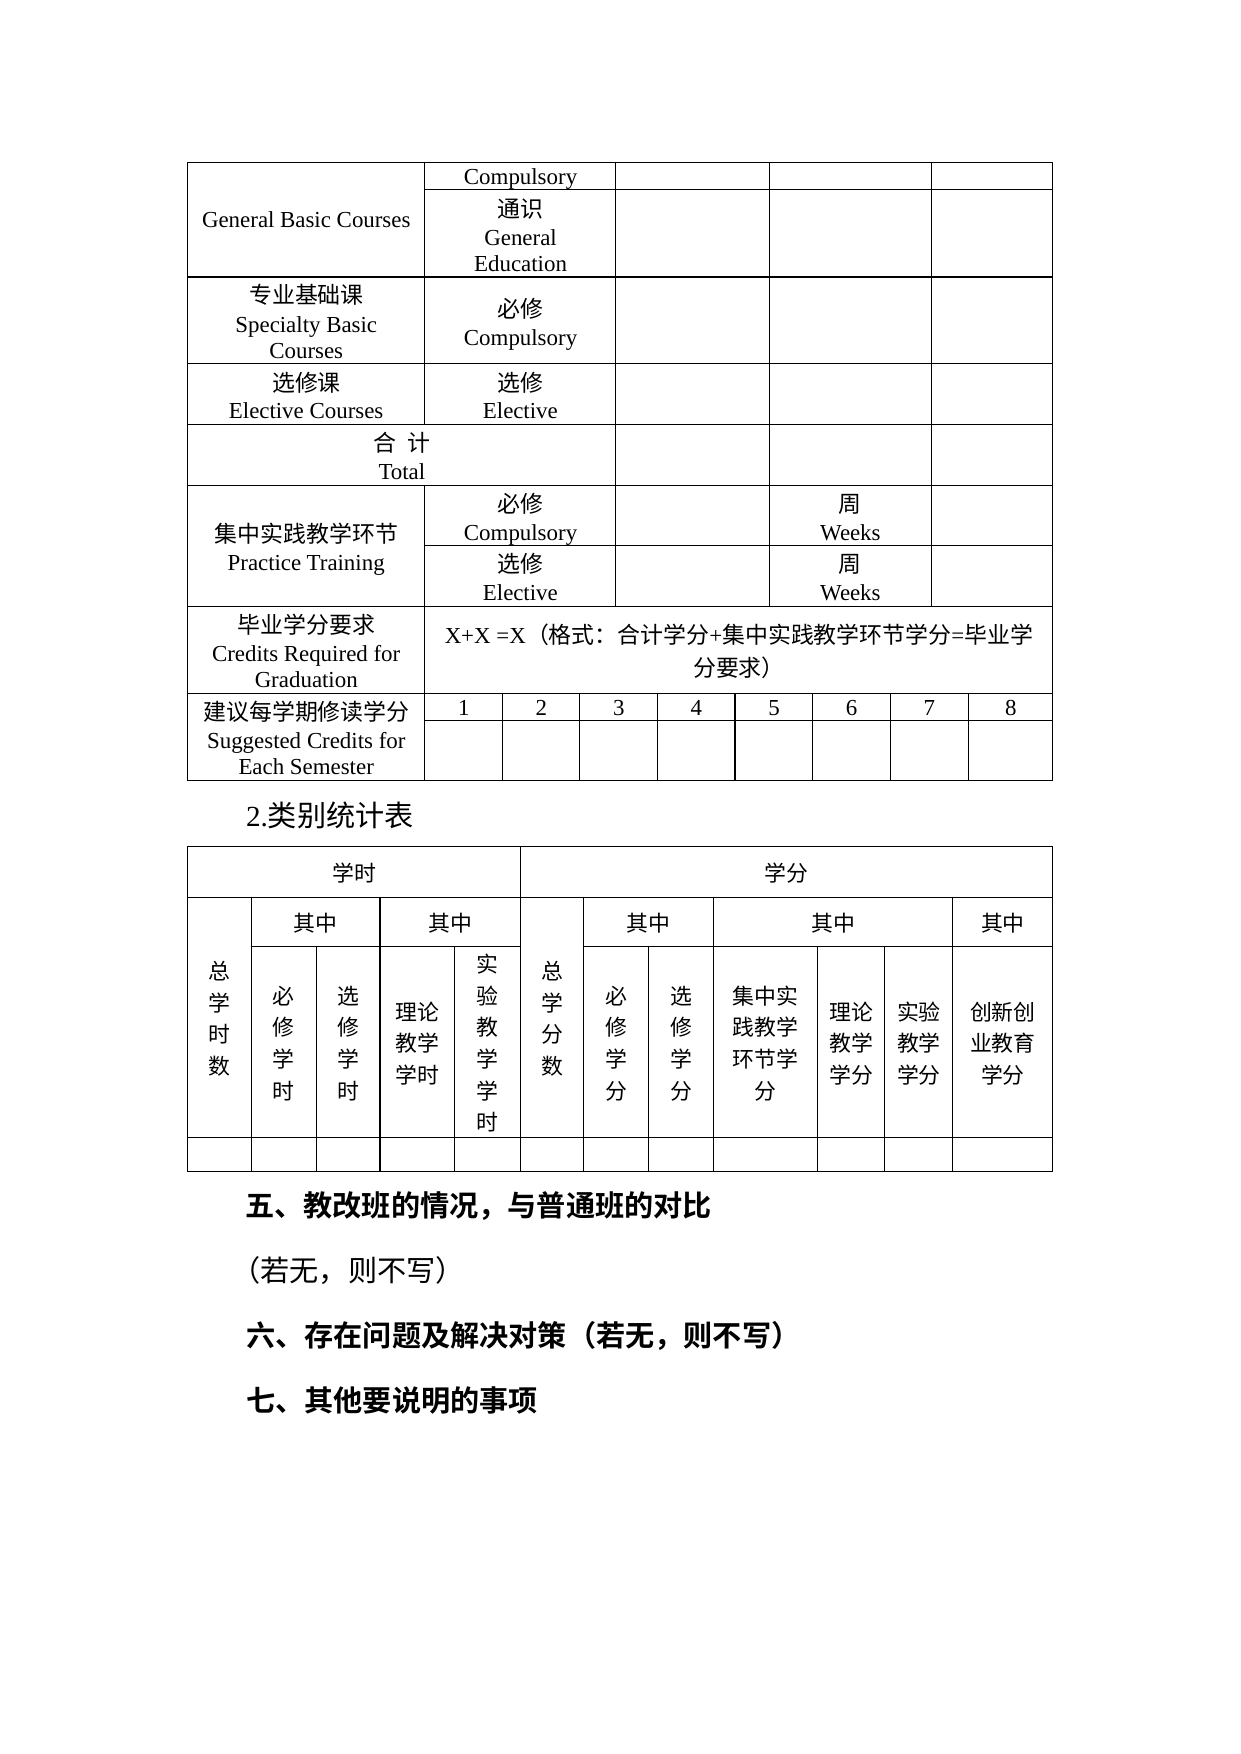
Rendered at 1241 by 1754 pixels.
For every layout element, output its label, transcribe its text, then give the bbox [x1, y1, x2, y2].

table_cell [580, 721, 657, 780]
table_cell [616, 278, 769, 363]
table_header 学分 [521, 847, 1052, 897]
table_cell 4 [658, 694, 734, 720]
table_cell 3 [580, 694, 657, 720]
table_cell [616, 546, 769, 606]
table_cell 理论教学学时 [381, 947, 454, 1137]
table_cell 5 [736, 694, 812, 720]
table_cell 理论教学学分 [818, 947, 884, 1137]
table_cell [584, 1138, 648, 1171]
table_cell 其中 [381, 898, 520, 946]
table_cell 实验教学学时 [455, 947, 520, 1137]
table_cell 选修 Elective [425, 364, 615, 424]
table_cell [616, 486, 769, 545]
table_cell 选修课 Elective Courses [188, 364, 424, 424]
text 七、其他要说明的事项 [187, 1367, 1053, 1432]
table_cell [658, 721, 734, 780]
table_cell [770, 190, 931, 276]
table_cell 必修 Compulsory [425, 486, 615, 545]
table_cell 集中实践教学环节 Practice Training [188, 486, 424, 606]
table_cell [381, 1138, 454, 1171]
text 六、存在问题及解决对策（若无，则不写） [187, 1302, 1053, 1367]
table_cell 集中实践教学环节学分 [714, 947, 817, 1137]
table_cell 实验教学学分 [885, 947, 952, 1137]
table_cell 毕业学分要求 Credits Required for Graduation [188, 607, 424, 693]
table_cell 7 [891, 694, 968, 720]
table_cell 创新创业教育学分 [953, 947, 1052, 1137]
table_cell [188, 163, 424, 276]
table_cell [932, 546, 1052, 606]
table_cell [425, 721, 502, 780]
table_cell 专业基础课 Specialty Basic Courses [188, 278, 424, 363]
table_cell 通识 General Education [425, 190, 615, 276]
table_cell [188, 1138, 251, 1171]
table_cell 必修学时 [252, 947, 316, 1137]
table_cell [616, 163, 769, 189]
table_cell 2 [503, 694, 579, 720]
table_cell 必修学分 [584, 947, 648, 1137]
table_cell [953, 1138, 1052, 1171]
table_cell [317, 1138, 379, 1171]
table_cell 选修 Elective [425, 546, 615, 606]
table_cell [649, 1138, 713, 1171]
table_cell 其中 [584, 898, 713, 946]
table_cell 必修 Compulsory [425, 163, 615, 189]
table_cell 周 Weeks [770, 486, 931, 545]
table_cell [885, 1138, 952, 1171]
table_cell [503, 721, 579, 780]
table_cell 总学分数 [521, 898, 583, 1137]
table_cell X+X =X（格式：合计学分+集中实践教学环节学分=毕业学分要求） [425, 607, 1052, 693]
table_cell [770, 278, 931, 363]
table_cell 周 Weeks [770, 546, 931, 606]
table_cell [521, 1138, 583, 1171]
table_cell [252, 1138, 316, 1171]
table_cell [932, 486, 1052, 545]
table_cell [616, 364, 769, 424]
table_cell [770, 425, 931, 484]
table_cell 建议每学期修读学分 Suggested Credits for Each Semester [188, 694, 424, 780]
table_cell [932, 364, 1052, 424]
table_header 学时 [188, 847, 520, 897]
table_cell 8 [969, 694, 1052, 720]
table_cell 选修学分 [649, 947, 713, 1137]
table_cell [714, 1138, 817, 1171]
table_cell 1 [425, 694, 502, 720]
table_cell [818, 1138, 884, 1171]
table_cell 总学时数 [188, 898, 251, 1137]
table_cell [932, 278, 1052, 363]
table_cell 其中 [714, 898, 952, 946]
table_cell [813, 721, 890, 780]
table_cell [770, 364, 931, 424]
text （若无，则不写） [187, 1237, 1053, 1302]
table_cell [736, 721, 812, 780]
text 五、教改班的情况，与普通班的对比 [187, 1172, 1053, 1237]
table_cell [932, 425, 1052, 484]
table_cell 6 [813, 694, 890, 720]
table_cell 合计 Total [188, 425, 615, 484]
table_cell [932, 190, 1052, 276]
table_cell [616, 425, 769, 484]
table_cell [770, 163, 931, 189]
table_cell [969, 721, 1052, 780]
table_cell 选修学时 [317, 947, 379, 1137]
table_cell [616, 190, 769, 276]
table_cell 必修 Compulsory [425, 278, 615, 363]
table_cell [891, 721, 968, 780]
table_cell 其中 [953, 898, 1052, 946]
table_cell [455, 1138, 520, 1171]
table_cell 其中 [252, 898, 379, 946]
text 2.类别统计表 [187, 781, 1053, 846]
table_cell [932, 163, 1052, 189]
